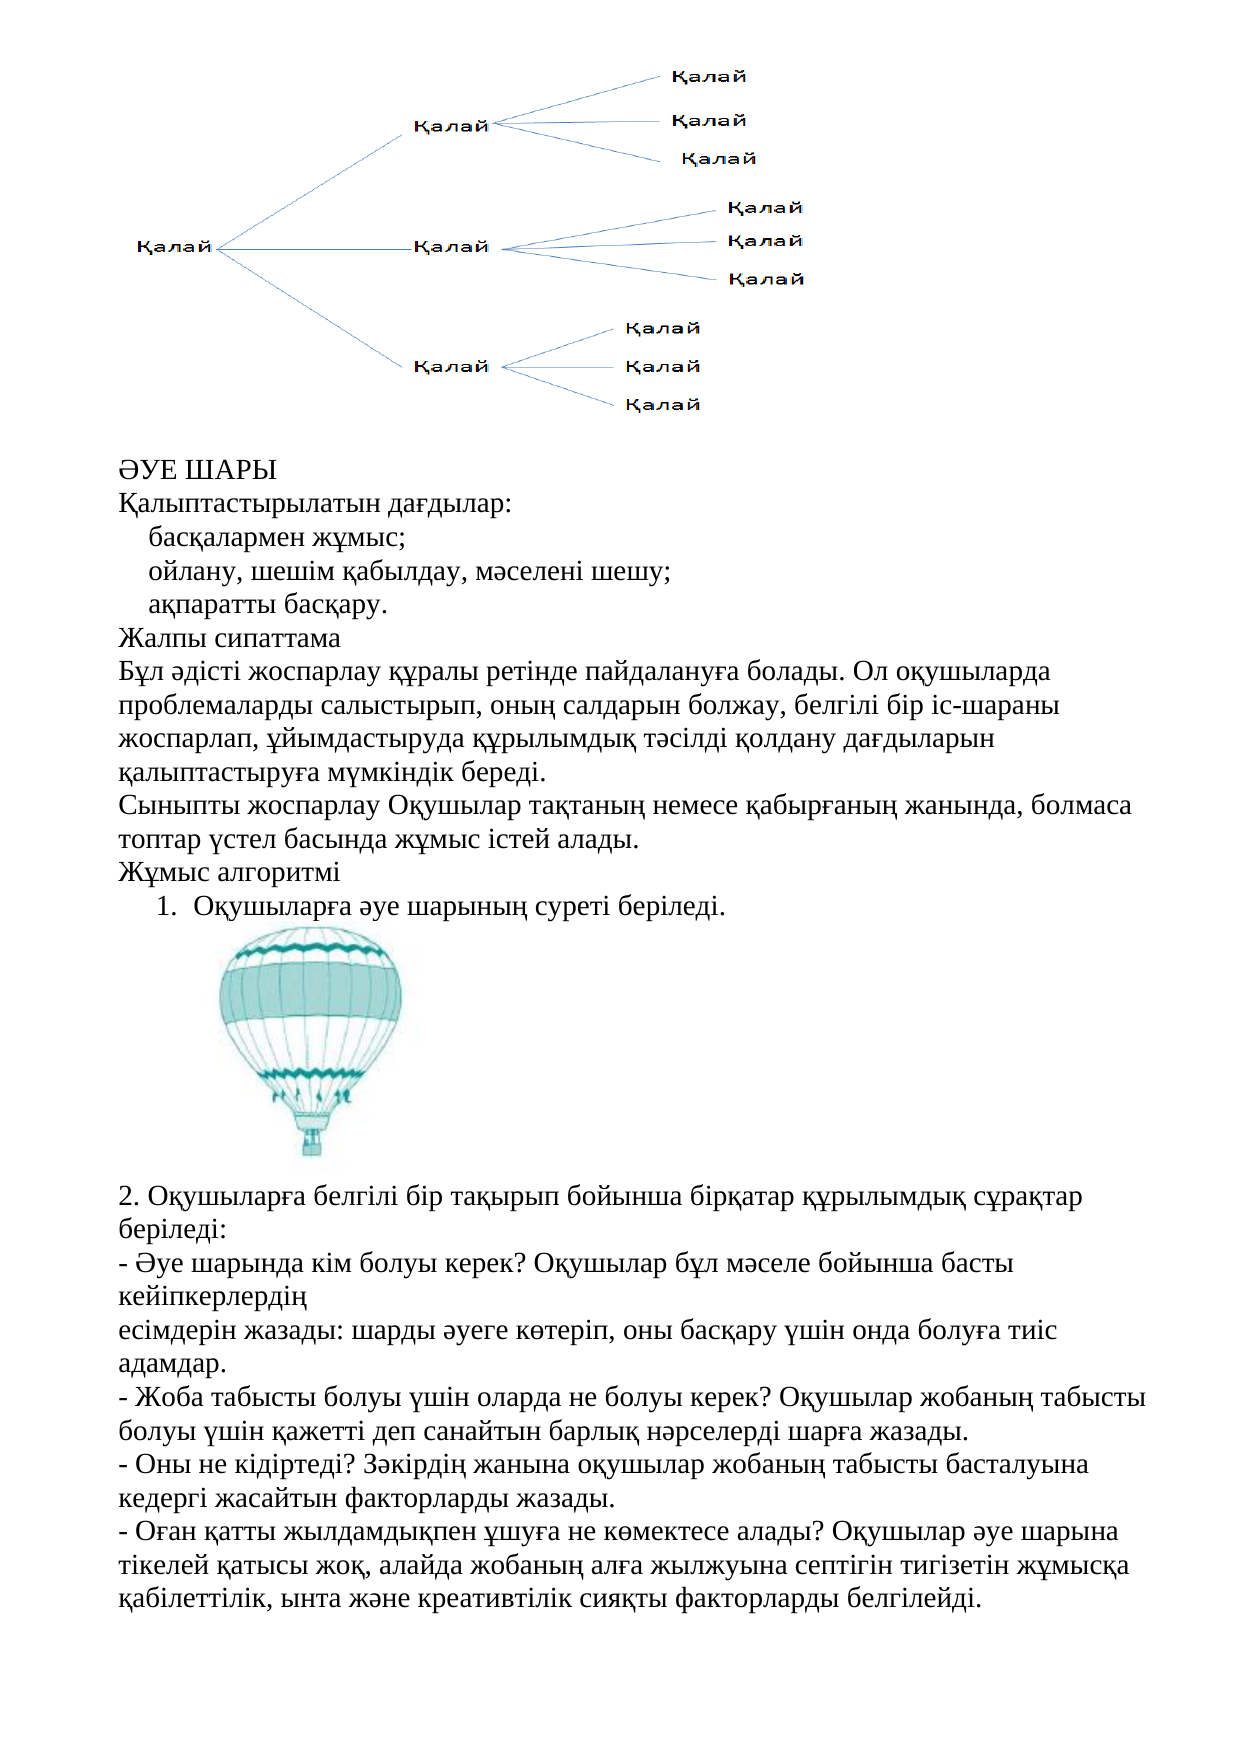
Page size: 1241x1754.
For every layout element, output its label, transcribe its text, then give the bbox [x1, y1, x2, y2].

text Қалыптастырылатын дағдылар: [118, 486, 1152, 519]
text Сыныпты жоспарлау Оқушылар тақтаның немесе қабырғаның жанында, болмаса топтар үстел басында жұмыс істей алады. [118, 787, 1152, 854]
picture [118, 59, 825, 419]
text қабілеттілік, ынта және креативтілік сияқты факторларды белгілейді. [118, 1580, 1152, 1614]
text Бұл әдісті жоспарлау құралы ретінде пайдалануға болады. Ол оқушыларда [118, 653, 1152, 687]
list Оқушыларға әуе шарының суреті беріледі. [156, 888, 1152, 922]
text  басқалармен жұмыс; [118, 519, 1152, 553]
picture [193, 921, 419, 1178]
text болуы үшін қажетті деп санайтын барлық нәрселерді шарға жазады. [118, 1413, 1152, 1446]
text тікелей қатысы жоқ, алайда жобаның алға жылжуына септігін тигізетін жұмысқа [118, 1547, 1152, 1580]
text  ақпаратты басқару. [118, 586, 1152, 620]
text проблемаларды салыстырып, оның салдарын болжау, белгілі бір іс-шараны жоспарлап, ұйымдастыруда құрылымдық тәсілді қолдану дағдыларын қалыптастыруға мүмкіндік береді. [118, 687, 1152, 787]
text - Әуе шарында кім болуы керек? Оқушылар бұл мәселе бойынша басты кейіпкерлердің [118, 1245, 1152, 1312]
text есімдерін жазады: шарды әуеге көтеріп, оны басқару үшін онда болуға тиіс адамдар. [118, 1312, 1152, 1379]
text Жұмыс алгоритмі [118, 854, 1152, 888]
text 2. Оқушыларға белгілі бір тақырып бойынша бірқатар құрылымдық сұрақтар беріледі: [118, 1178, 1152, 1245]
text Жалпы сипаттама [118, 620, 1152, 653]
text ӘУЕ ШАРЫ [118, 452, 1152, 486]
text  ойлану, шешім қабылдау, мәселені шешу; [118, 553, 1152, 586]
text - Оны не кідіртеді? Зәкірдің жанына оқушылар жобаның табысты басталуына кедергі жасайтын факторларды жазады. [118, 1446, 1152, 1513]
text - Оған қатты жылдамдықпен ұшуға не көмектесе алады? Оқушылар әуе шарына [118, 1513, 1152, 1547]
text - Жоба табысты болуы үшін оларда не болуы керек? Оқушылар жобаның табысты [118, 1379, 1152, 1413]
